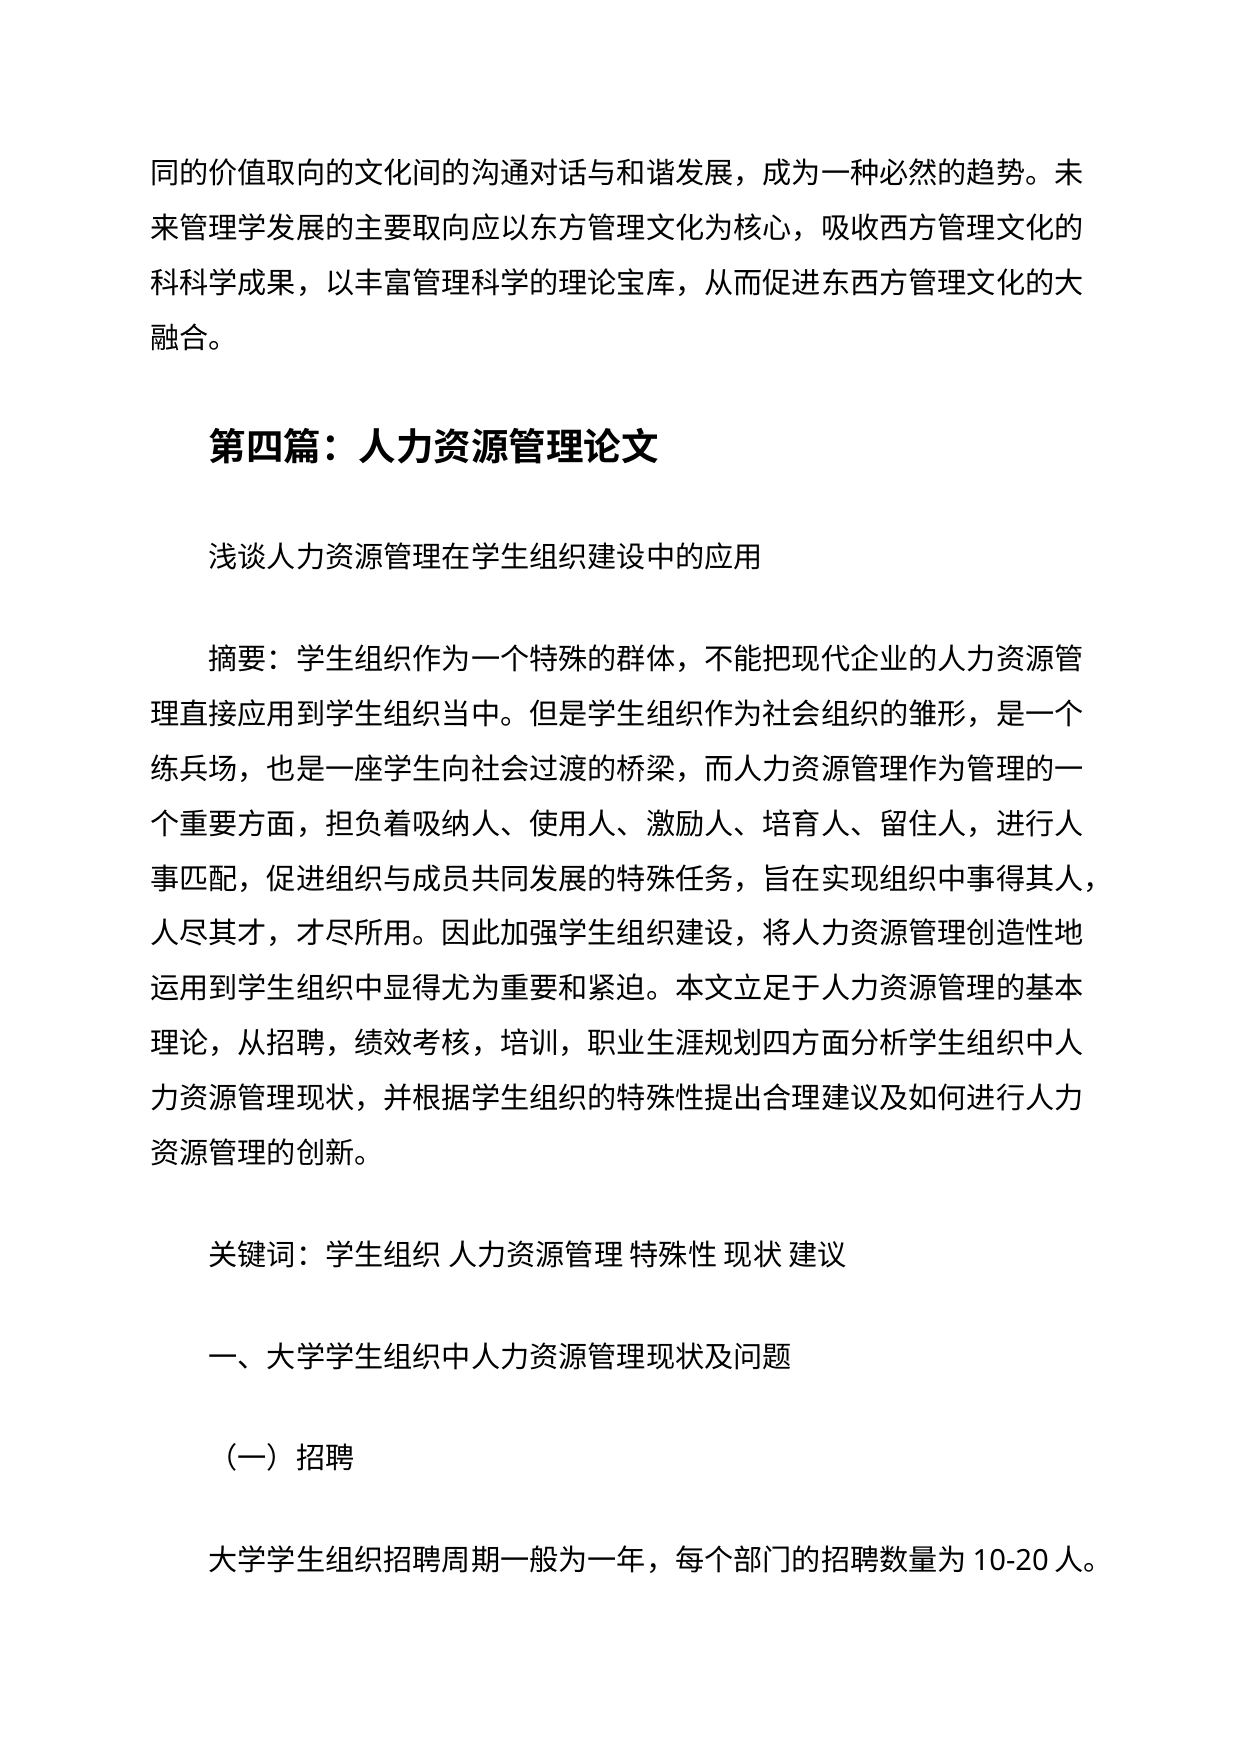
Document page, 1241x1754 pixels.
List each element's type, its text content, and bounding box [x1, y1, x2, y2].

text 第四篇：人力资源管理论文 [150, 416, 1090, 471]
text 浅谈人力资源管理在学生组织建设中的应用 [150, 534, 1090, 576]
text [150, 1537, 1090, 1579]
text 一、大学学生组织中人力资源管理现状及问题 [150, 1333, 1090, 1376]
text （一）招聘 [150, 1435, 1090, 1477]
text 摘要：学生组织作为一个特殊的群体，不能把现代企业的人力资源管理直接应用到学生组织当中。但是学生组织作为社会组织的雏形，是一个练兵场，也是一座学生向社会过渡的桥梁，而人力资源管理作为管理的一个重要方面，担负着吸纳人、使用人、激励人、培育人、留住人，进行人事匹配，促进组织与成员共同发展的特殊任务，旨在实现组织中事得其人，人尽其才，才尽所用。因此加强学生组织建设，将人力资源管理创造性地运用到学生组织中显得尤为重要和紧迫。本文立足于人力资源管理的基本理论，从招聘，绩效考核，培训，职业生涯规划四方面分析学生组织中人力资源管理现状，并根据学生组织的特殊性提出合理建议及如何进行人力资源管理的创新。 [150, 636, 1090, 1172]
text 关键词：学生组织 人力资源管理 特殊性 现状 建议 [150, 1231, 1090, 1274]
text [150, 150, 1090, 357]
